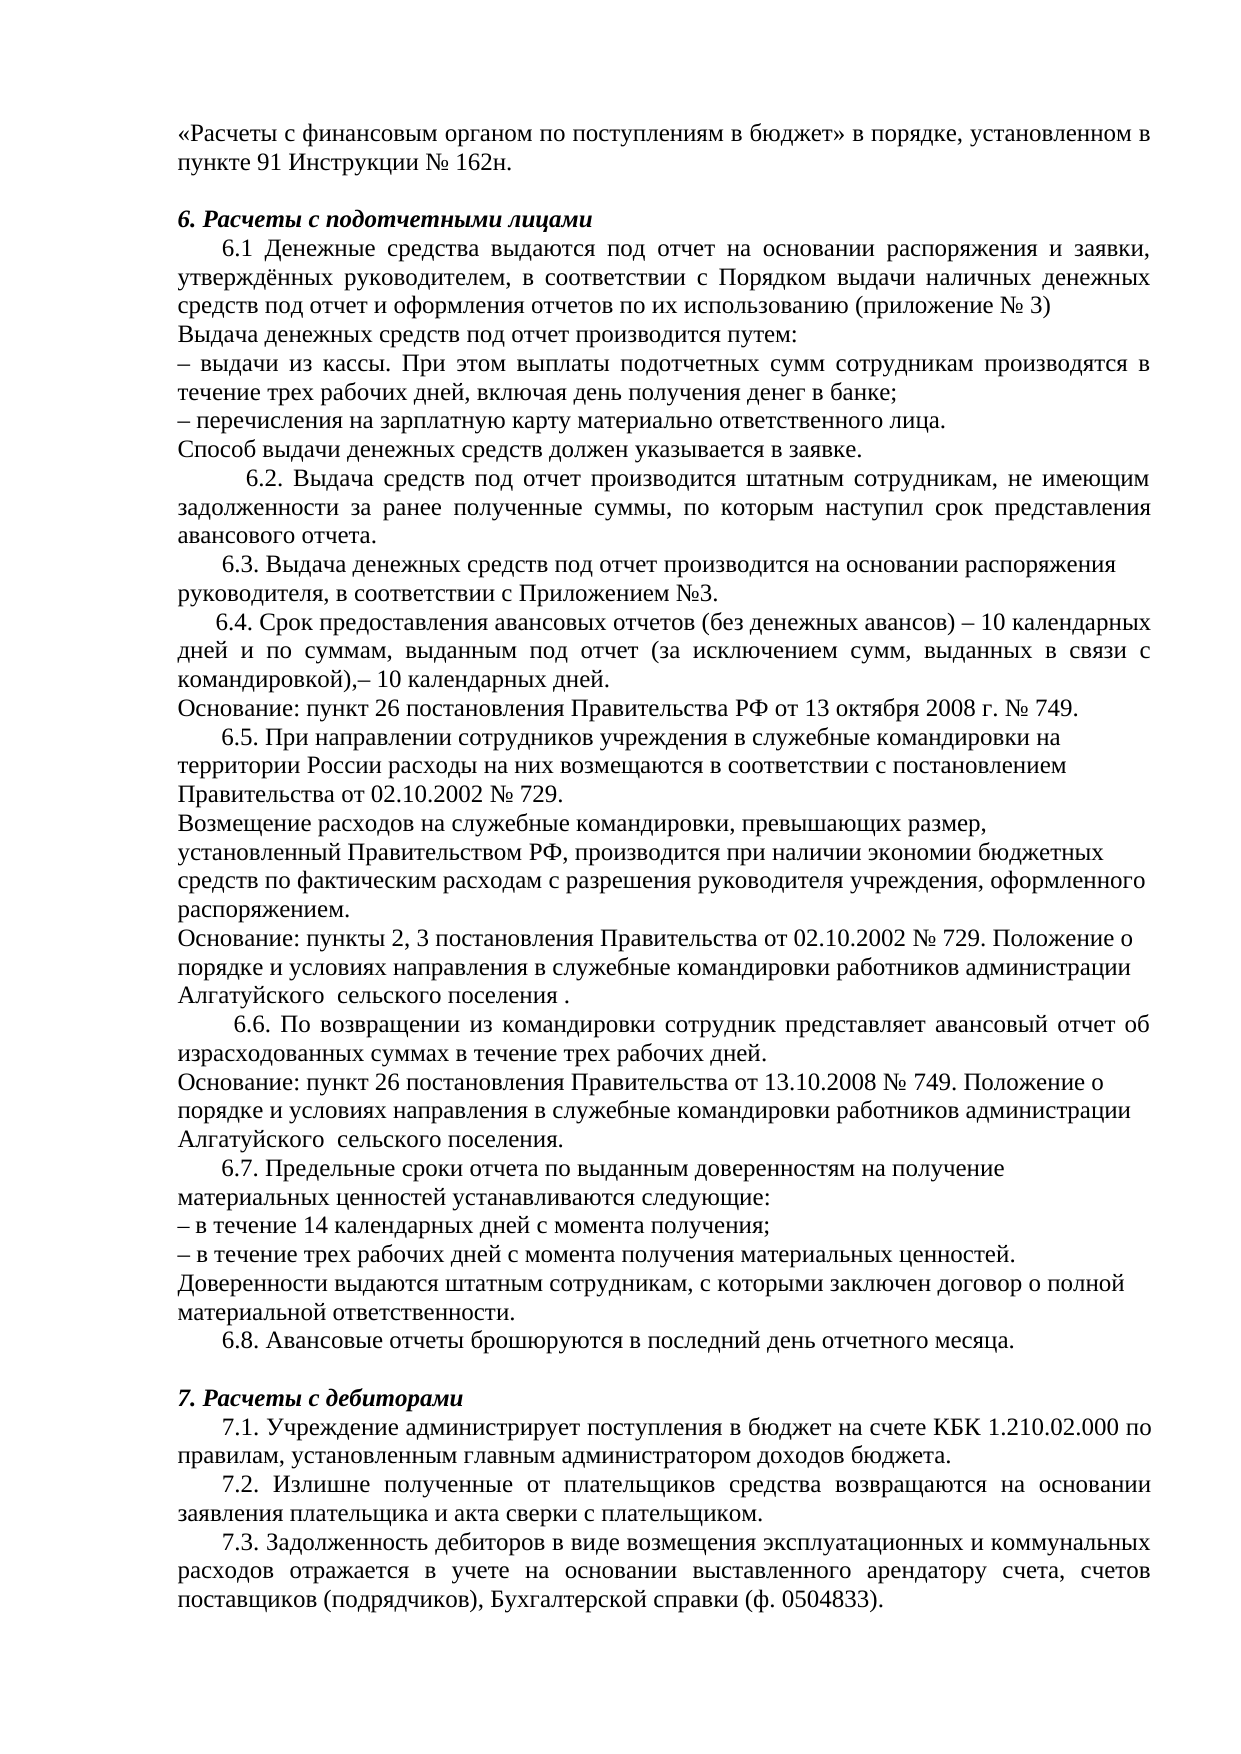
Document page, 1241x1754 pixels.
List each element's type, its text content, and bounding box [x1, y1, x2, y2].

text 6. Расчеты с подотчетными лицами [177, 204, 1152, 233]
text Основание: пункт 26 постановления Правительства РФ от 13 октября . № 749. [177, 693, 1152, 722]
text 6.1 Денежные средства выдаются под отчет на основании распоряжения и заявки, утверждённых руководителем, в соответствии с Порядком выдачи наличных денежных средств под отчет и оформления отчетов по их использованию (приложение № 3) [177, 233, 1152, 319]
text 6.6. По возвращении из командировки сотрудник представляет авансовый отчет об израсходованных суммах в течение трех рабочих дней. [177, 1009, 1152, 1067]
text Основание: пункт 26 постановления Правительства от 13.10.2008 № 749. Положение о порядке и условиях направления в служебные командировки работников администрации Алгатуйского сельского поселения. [177, 1067, 1152, 1153]
text 6.2. Выдача средств под отчет производится штатным сотрудникам, не имеющим задолженности за ранее полученные суммы, по которым наступил срок представления авансового отчета. [177, 463, 1152, 549]
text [177, 118, 1152, 176]
text 6.8. Авансовые отчеты брошюруются в последний день отчетного месяца. [177, 1326, 1152, 1354]
text – перечисления на зарплатную карту материально ответственного лица. [177, 406, 1152, 434]
text 6.5. При направлении сотрудников учреждения в служебные командировки на территории России расходы на них возмещаются в соответствии с постановлением Правительства от 02.10.2002 № 729. Возмещение расходов на служебные командировки, превышающих размер, установленный Правительством РФ, производится при наличии экономии бюджетных средств по фактическим расходам с разрешения руководителя учреждения, оформленного распоряжением. Основание: пункты 2, 3 постановления Правительства от 02.10.2002 № 729. Положение о порядке и условиях направления в служебные командировки работников администрации Алгатуйского сельского поселения . [177, 722, 1152, 1009]
text Способ выдачи денежных средств должен указывается в заявке. [177, 434, 1152, 463]
text 7.1. Учреждение администрирует поступления в бюджет на счете КБК 1.210.02.000 по правилам, установленным главным администратором доходов бюджета. [177, 1412, 1152, 1469]
text Выдача денежных средств под отчет производится путем: [177, 319, 1152, 348]
text 7. Расчеты с дебиторами [177, 1383, 1152, 1412]
text 7.3. Задолженность дебиторов в виде возмещения эксплуатационных и коммунальных расходов отражается в учете на основании выставленного арендатору счета, счетов поставщиков (подрядчиков), Бухгалтерской справки (ф. 0504833). [177, 1527, 1152, 1613]
text 7.2. Излишне полученные от плательщиков средства возвращаются на основании заявления плательщика и акта сверки с плательщиком. [177, 1469, 1152, 1527]
text 6.3. Выдача денежных средств под отчет производится на основании распоряжения руководителя, в соответствии с Приложением №3. [177, 549, 1152, 607]
text – выдачи из кассы. При этом выплаты подотчетных сумм сотрудникам производятся в течение трех рабочих дней, включая день получения денег в банке; [177, 348, 1152, 406]
text 6.7. Предельные сроки отчета по выданным доверенностям на получение материальных ценностей устанавливаются следующие: – в течение 14 календарных дней с момента получения; – в течение трех рабочих дней с момента получения материальных ценностей. Доверенности выдаются штатным сотрудникам, с которыми заключен договор о полной материальной ответственности. [177, 1153, 1152, 1326]
text 6.4. Срок предоставления авансовых отчетов (без денежных авансов) – 10 календарных дней и по суммам, выданным под отчет (за исключением сумм, выданных в связи с командировкой),– 10 календарных дней. [177, 607, 1152, 693]
